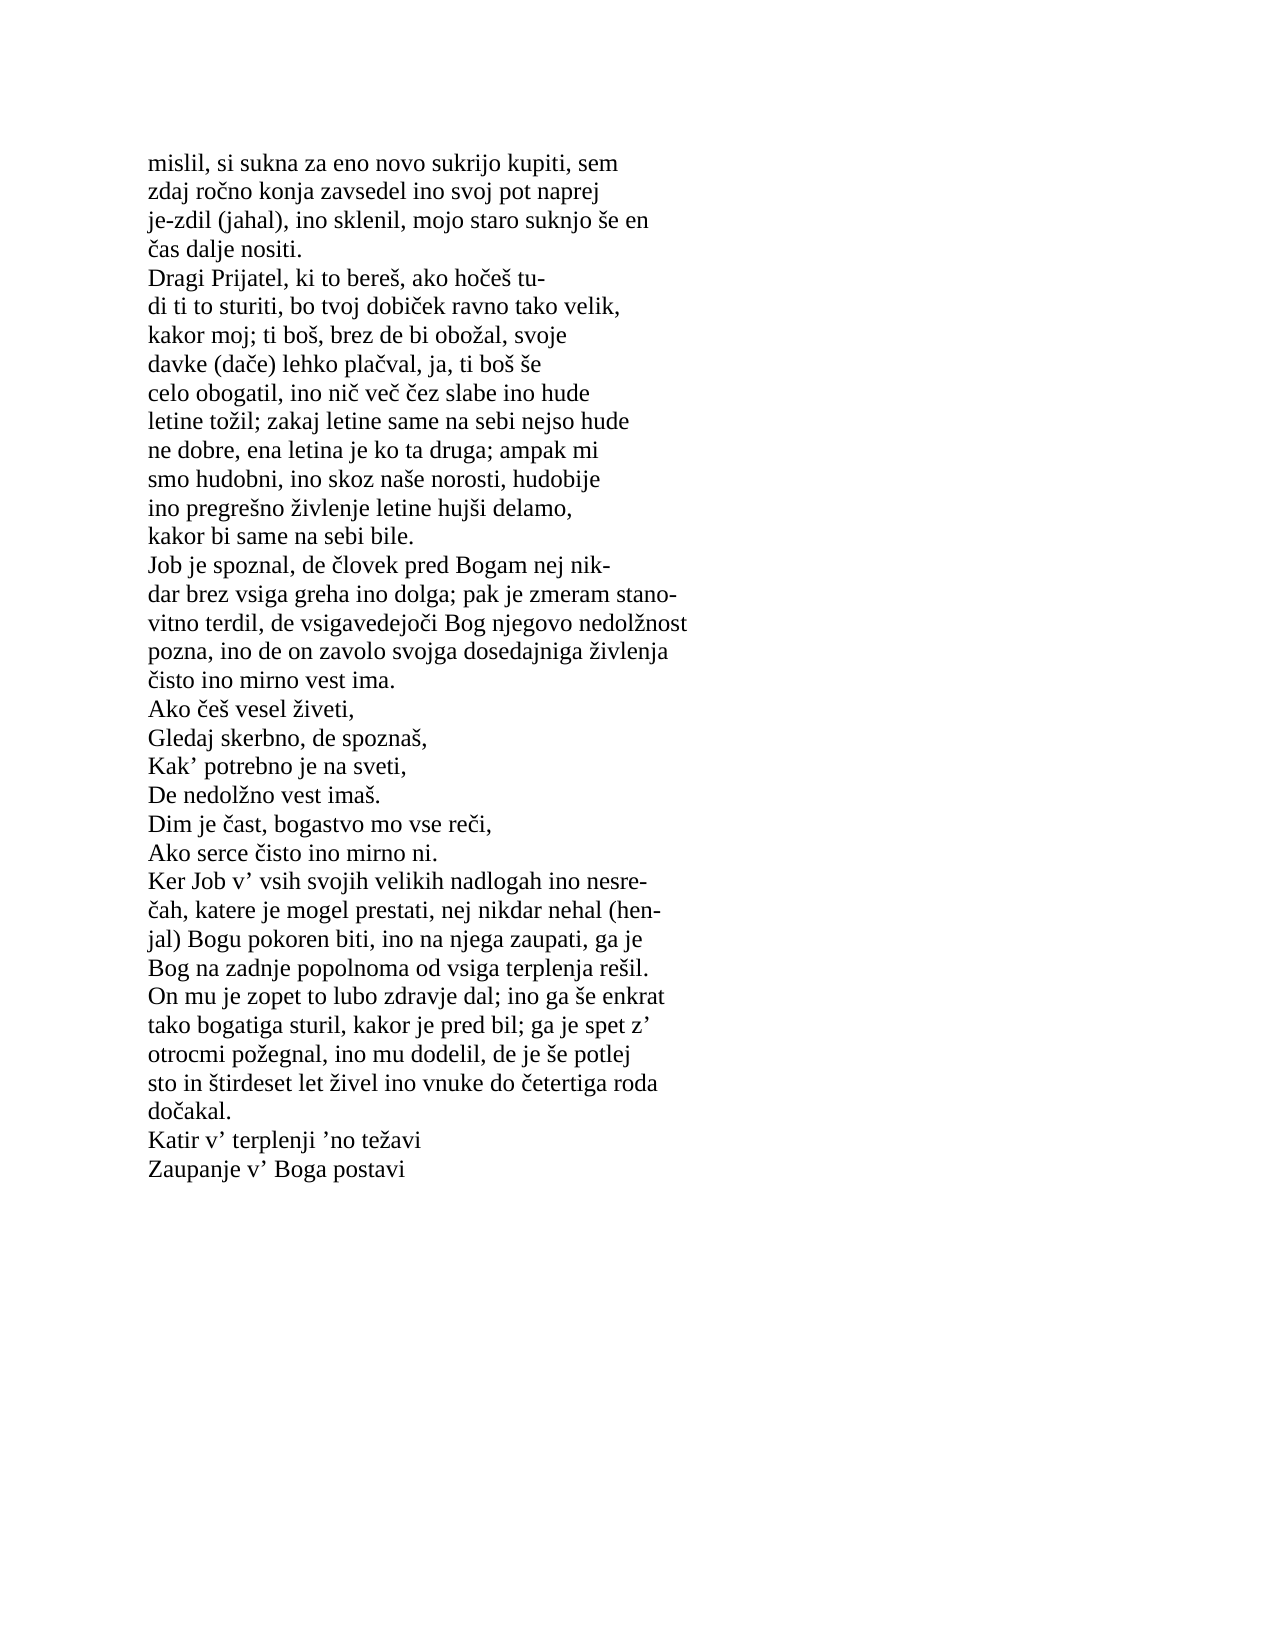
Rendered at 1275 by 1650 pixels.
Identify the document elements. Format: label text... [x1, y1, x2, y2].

text mislil, si sukna za eno novo sukrijo kupiti, sem zdaj ročno konja zavsedel ino svoj pot naprej je-zdil (jahal), ino sklenil, mojo staro suknjo še en čas dalje nositi. [148, 148, 1127, 263]
text Ker Job v’ vsih svojih velikih nadlogah ino nesre- čah, katere je mogel prestati, nej nikdar nehal (hen- jal) Bogu pokoren biti, ino na njega zaupati, ga je Bog na zadnje popolnoma od vsiga terplenja rešil. On mu je zopet to lubo zdravje dal; ino ga še enkrat tako bogatiga sturil, kakor je pred bil; ga je spet z’ otrocmi požegnal, ino mu dodelil, de je še potlej sto in štirdeset let živel ino vnuke do četertiga roda dočakal. [148, 866, 1127, 1125]
text Job je spoznal, de človek pred Bogam nej nik- dar brez vsiga greha ino dolga; pak je zmeram stano- vitno terdil, de vsigavedejoči Bog njegovo nedolžnost pozna, ino de on zavolo svojga dosedajniga živlenja čisto ino mirno vest ima. [148, 550, 1127, 694]
text Katir v’ terplenji ’no težavi Zaupanje v’ Boga postavi [148, 1125, 1127, 1183]
text Ako češ vesel živeti, Gledaj skerbno, de spoznaš, Kak’ potrebno je na sveti, De nedolžno vest imaš. Dim je čast, bogastvo mo vse reči, Ako serce čisto ino mirno ni. [148, 694, 1127, 866]
text Dragi Prijatel, ki to bereš, ako hočeš tu- di ti to sturiti, bo tvoj dobiček ravno tako velik, kakor moj; ti boš, brez de bi obožal, svoje davke (dače) lehko plačval, ja, ti boš še celo obogatil, ino nič več čez slabe ino hude letine tožil; zakaj letine same na sebi nejso hude ne dobre, ena letina je ko ta druga; ampak mi smo hudobni, ino skoz naše norosti, hudobije ino pregrešno živlenje letine hujši delamo, kakor bi same na sebi bile. [148, 263, 1127, 550]
